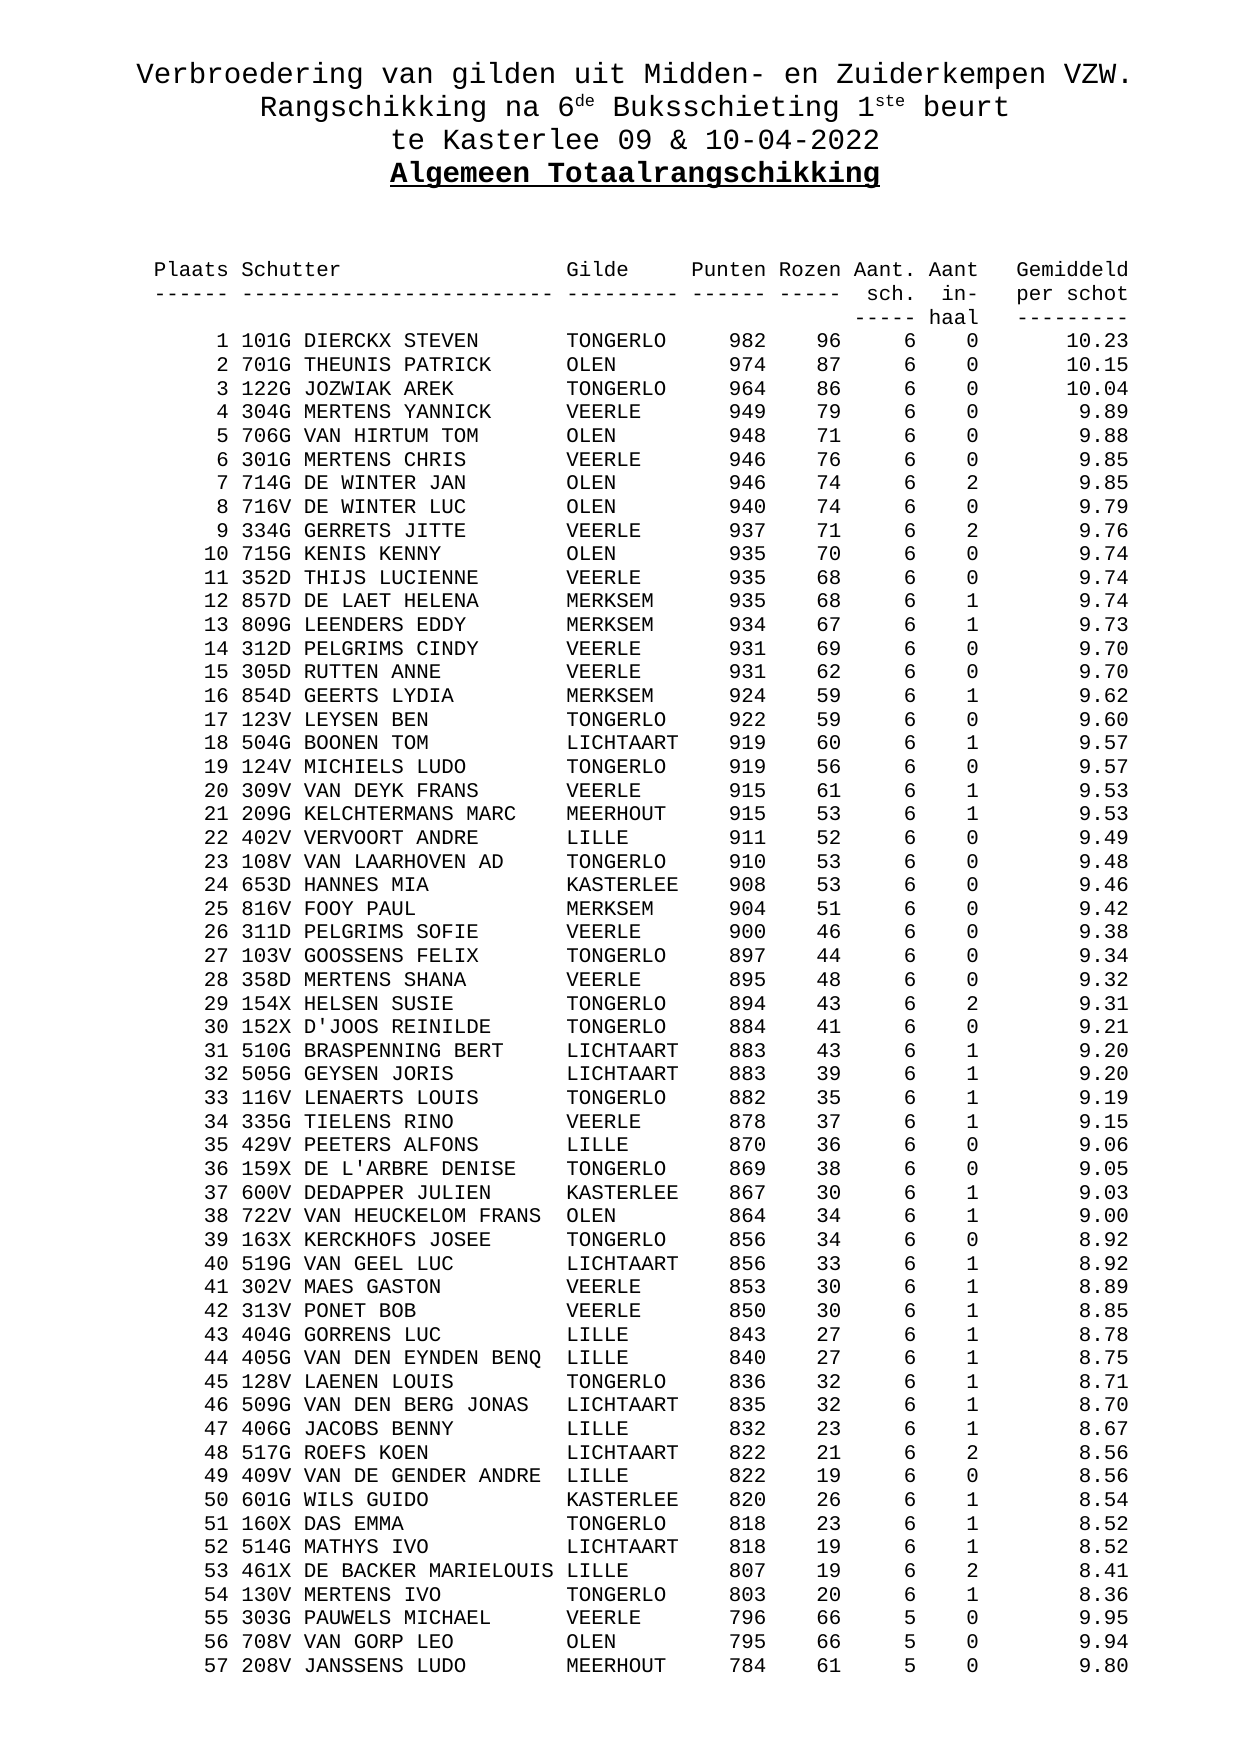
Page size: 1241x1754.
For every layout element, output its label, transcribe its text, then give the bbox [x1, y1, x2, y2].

text Rangschikking na 6de Buksschieting 1ste beurt [89, 92, 1181, 125]
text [89, 259, 1181, 1678]
text te Kasterlee 09 & 10-04-2022 [89, 125, 1181, 158]
text Verbroedering van gilden uit Midden- en Zuiderkempen VZW. [89, 59, 1181, 92]
text Algemeen Totaalrangschikking [89, 158, 1181, 191]
